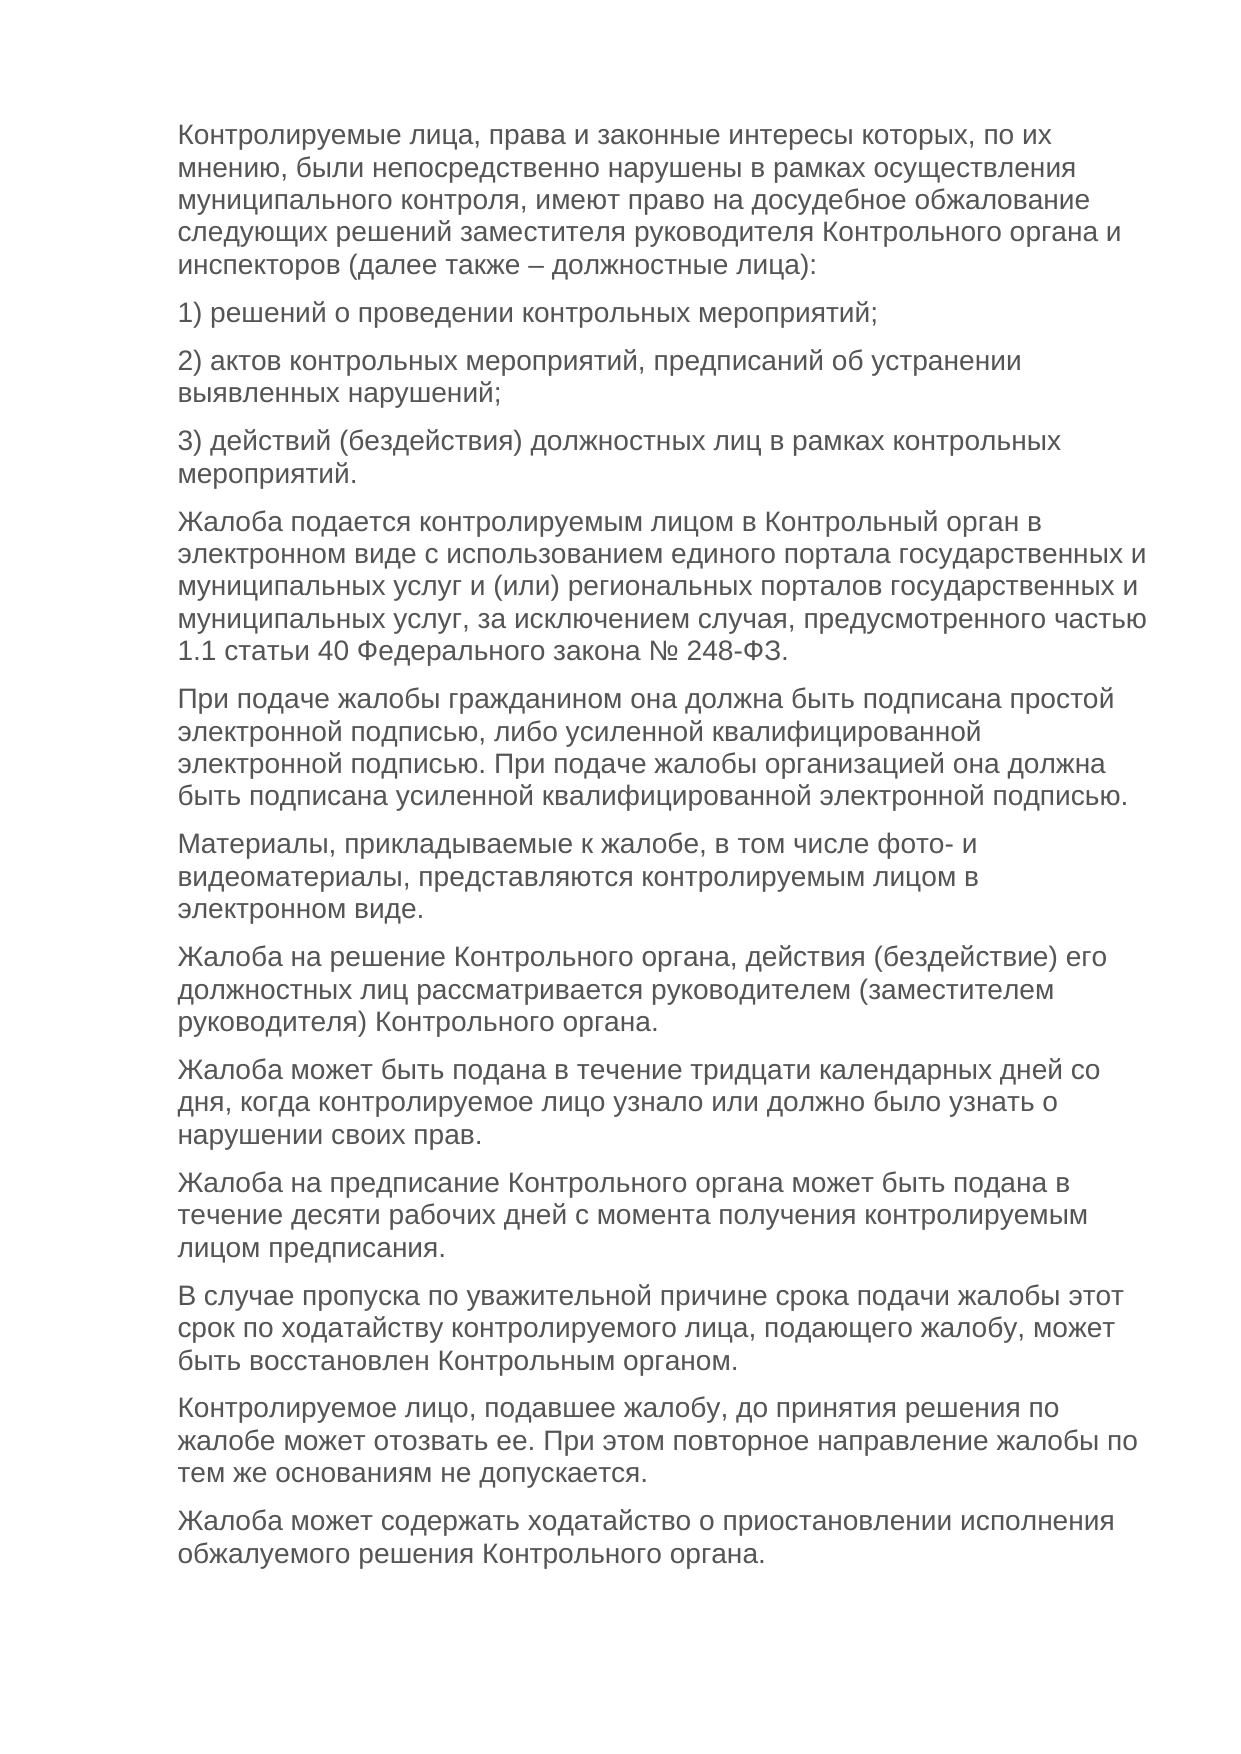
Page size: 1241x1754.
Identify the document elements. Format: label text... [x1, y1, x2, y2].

text 3) действий (бездействия) должностных лиц в рамках контрольных мероприятий. [177, 424, 1152, 489]
text 1) решений о проведении контрольных мероприятий; [177, 296, 1152, 328]
text Жалоба может быть подана в течение тридцати календарных дней со дня, когда контролируемое лицо узнало или должно было узнать о нарушении своих прав. [177, 1053, 1152, 1150]
text Контролируемое лицо, подавшее жалобу, до принятия решения по жалобе может отозвать ее. При этом повторное направление жалобы по тем же основаниям не допускается. [177, 1391, 1152, 1489]
text Контролируемые лица, права и законные интересы которых, по их мнению, были непосредственно нарушены в рамках осуществления муниципального контроля, имеют право на досудебное обжалование следующих решений заместителя руководителя Контрольного органа и инспекторов (далее также – должностные лица): [177, 118, 1152, 280]
text Материалы, прикладываемые к жалобе, в том числе фото- и видеоматериалы, представляются контролируемым лицом в электронном виде. [177, 827, 1152, 924]
text При подаче жалобы гражданином она должна быть подписана простой электронной подписью, либо усиленной квалифицированной электронной подписью. При подаче жалобы организацией она должна быть подписана усиленной квалифицированной электронной подписью. [177, 682, 1152, 812]
text Жалоба на решение Контрольного органа, действия (бездействие) его должностных лиц рассматривается руководителем (заместителем руководителя) Контрольного органа. [177, 940, 1152, 1037]
text Жалоба подается контролируемым лицом в Контрольный орган в электронном виде с использованием единого портала государственных и муниципальных услуг и (или) региональных порталов государственных и муниципальных услуг, за исключением случая, предусмотренного частью 1.1 статьи 40 Федерального закона № 248-ФЗ. [177, 504, 1152, 667]
text Жалоба на предписание Контрольного органа может быть подана в течение десяти рабочих дней с момента получения контролируемым лицом предписания. [177, 1166, 1152, 1263]
text В случае пропуска по уважительной причине срока подачи жалобы этот срок по ходатайству контролируемого лица, подающего жалобу, может быть восстановлен Контрольным органом. [177, 1279, 1152, 1376]
text Жалоба может содержать ходатайство о приостановлении исполнения обжалуемого решения Контрольного органа. [177, 1504, 1152, 1569]
text 2) актов контрольных мероприятий, предписаний об устранении выявленных нарушений; [177, 344, 1152, 408]
